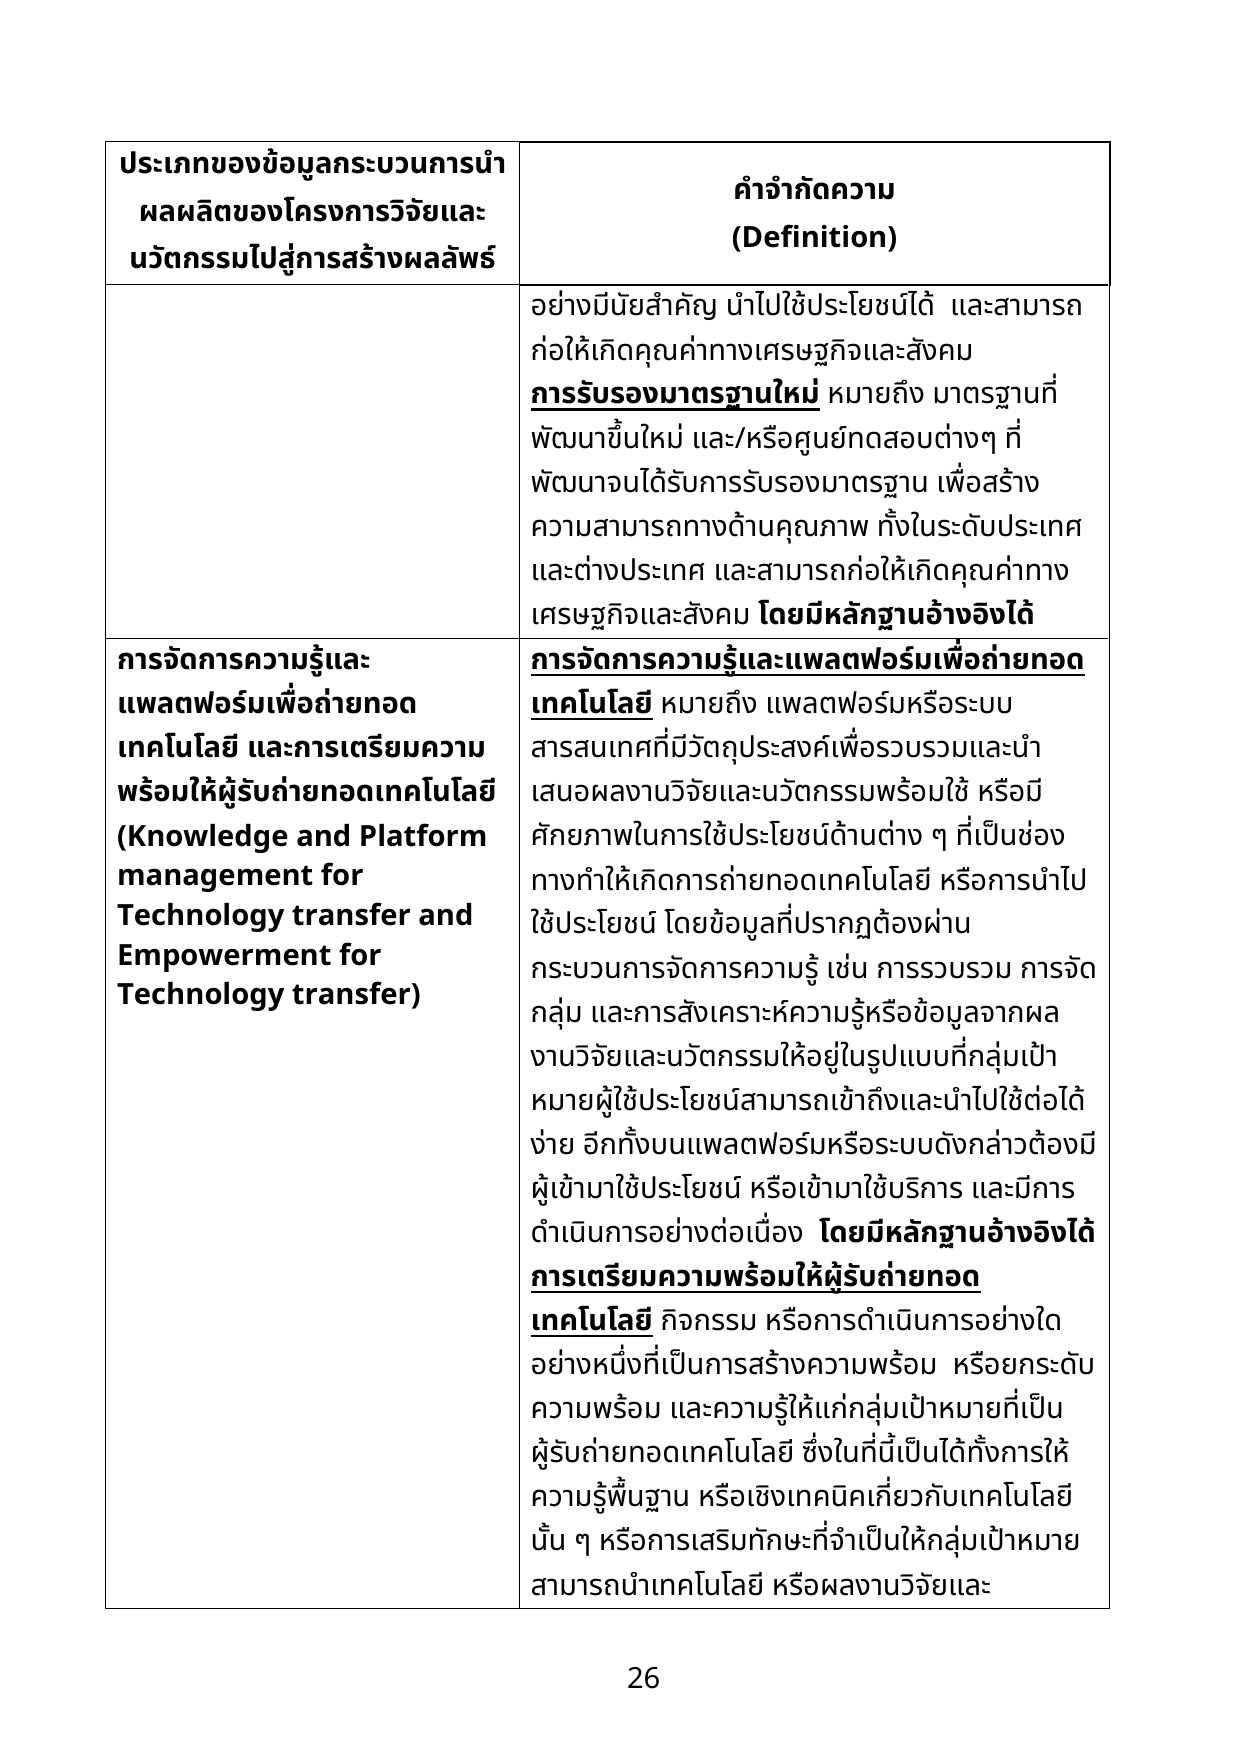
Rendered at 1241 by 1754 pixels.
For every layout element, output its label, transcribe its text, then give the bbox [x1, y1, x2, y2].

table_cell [106, 285, 519, 638]
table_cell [106, 639, 519, 1608]
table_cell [520, 284, 1109, 638]
table_header คำจำกัดความ (Definition) [520, 143, 1109, 284]
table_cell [520, 638, 1109, 1608]
table_header ประเภทของข้อมูลกระบวนการนำผลผลิตของโครงการวิจัยและนวัตกรรมไปสู่การสร้างผลลัพธ์ [106, 142, 519, 284]
